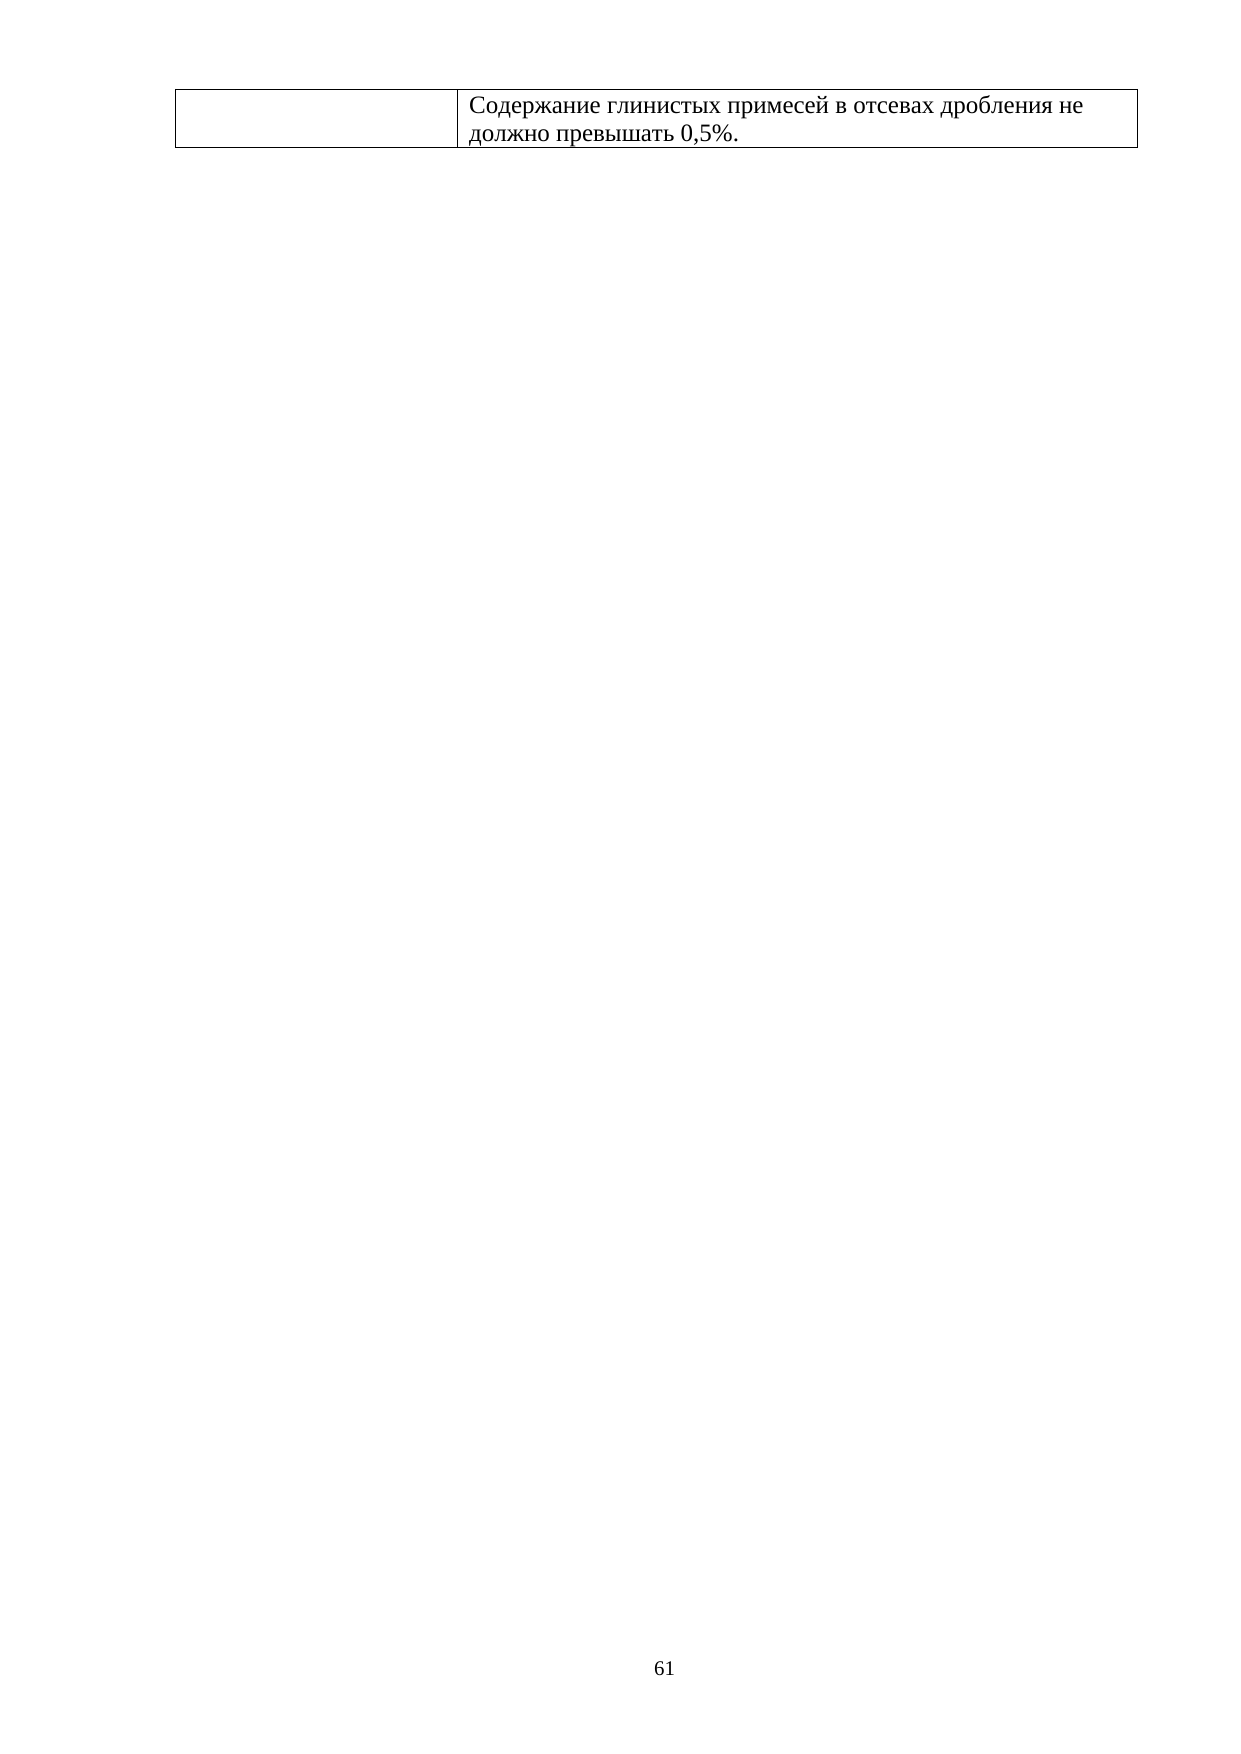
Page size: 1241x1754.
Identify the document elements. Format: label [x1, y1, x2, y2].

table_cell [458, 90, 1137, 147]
table_cell [176, 90, 457, 147]
